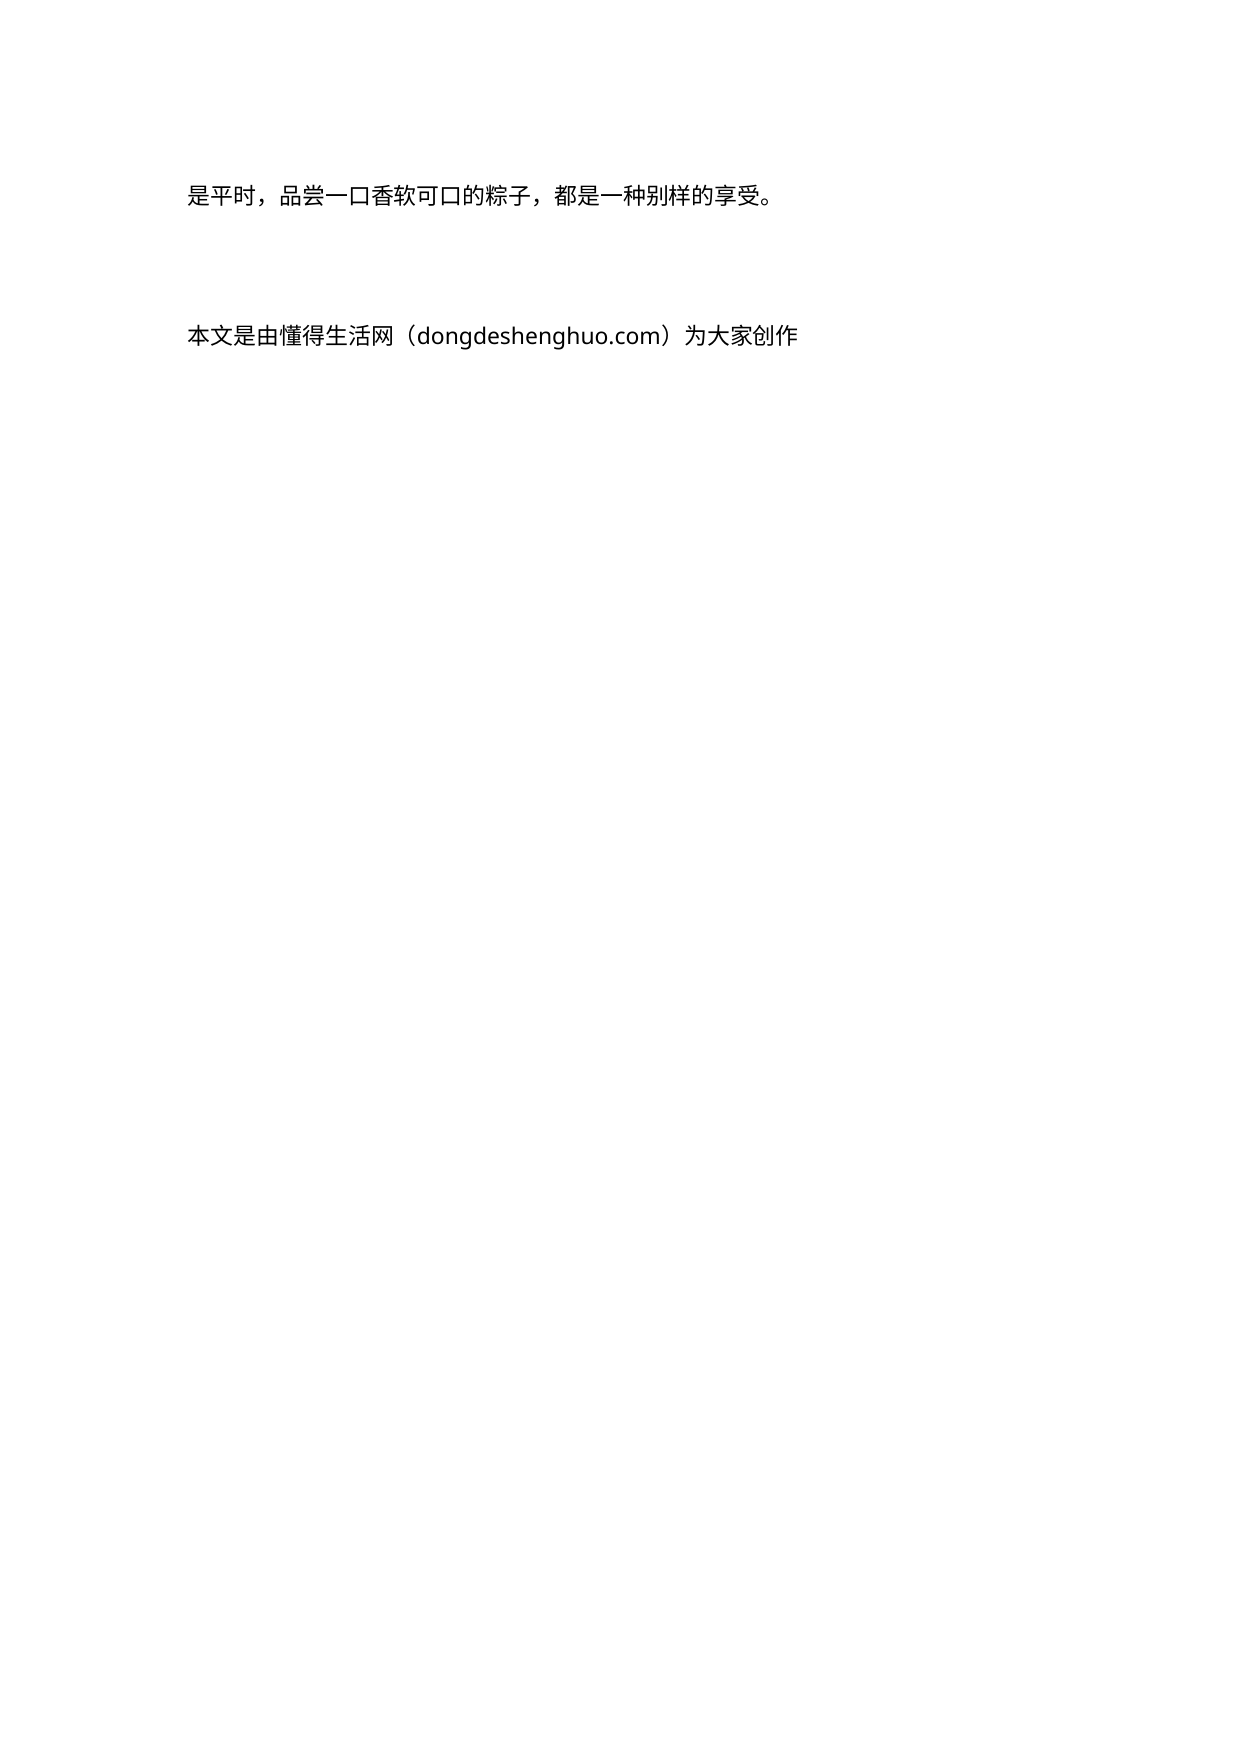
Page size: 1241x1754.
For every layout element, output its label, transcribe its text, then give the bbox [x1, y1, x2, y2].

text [187, 162, 1053, 227]
text 本文是由懂得生活网（dongdeshenghuo.com）为大家创作 [187, 302, 1053, 367]
